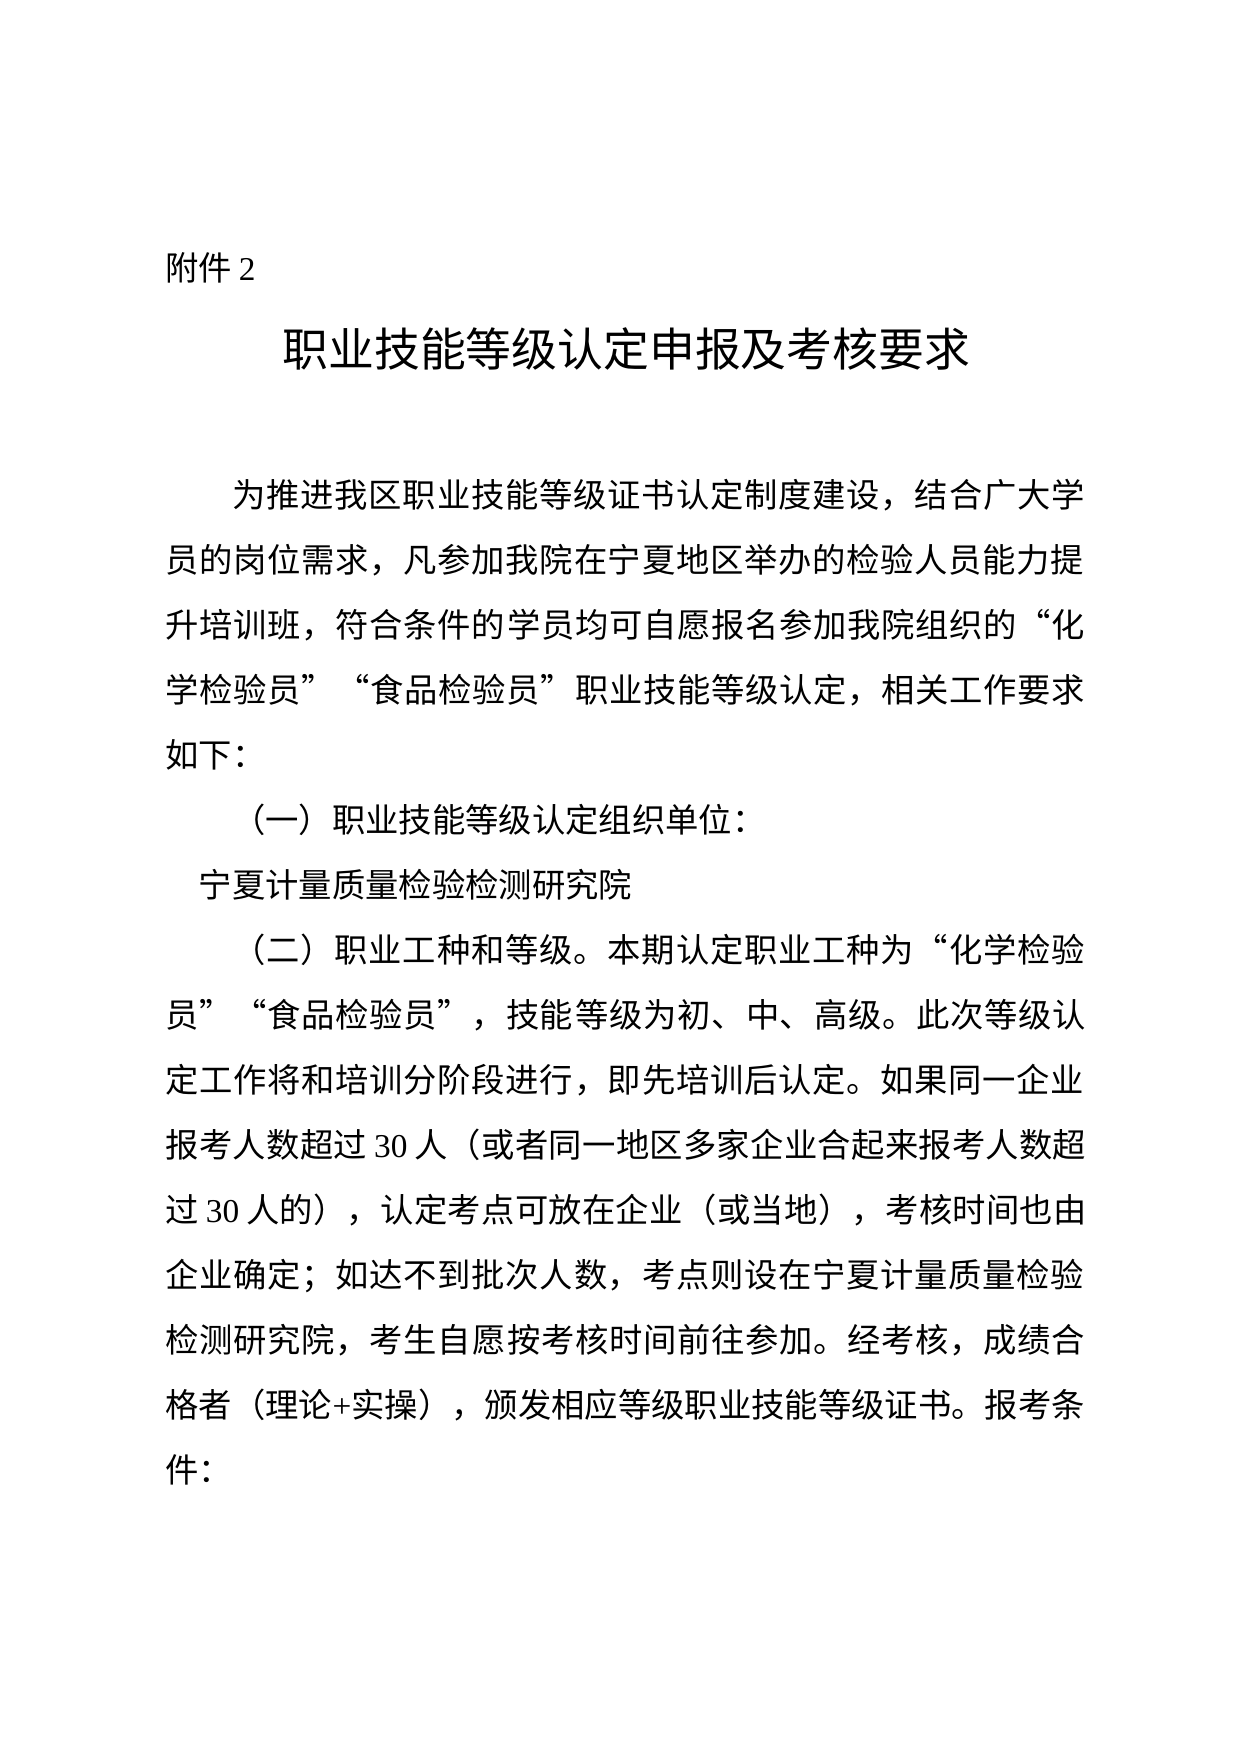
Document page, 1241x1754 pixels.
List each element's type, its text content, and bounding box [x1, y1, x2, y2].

text 为推进我区职业技能等级证书认定制度建设，结合广大学员的岗位需求，凡参加我院在宁夏地区举办的检验人员能力提升培训班，符合条件的学员均可自愿报名参加我院组织的“化学检验员”“食品检验员”职业技能等级认定，相关工作要求如下： [165, 460, 1087, 785]
text 宁夏计量质量检验检测研究院 [165, 850, 1087, 915]
text 附件2 [165, 233, 1087, 298]
text （二）职业工种和等级。本期认定职业工种为“化学检验员”“食品检验员”，技能等级为初、中、高级。此次等级认定工作将和培训分阶段进行，即先培训后认定。如果同一企业报考人数超过30人（或者同一地区多家企业合起来报考人数超过30人的），认定考点可放在企业（或当地），考核时间也由企业确定；如达不到批次人数，考点则设在宁夏计量质量检验检测研究院，考生自愿按考核时间前往参加。经考核，成绩合格者（理论+实操），颁发相应等级职业技能等级证书。报考条件： [165, 915, 1087, 1500]
list 职业技能等级认定组织单位： [165, 785, 1087, 850]
text 职业技能等级认定申报及考核要求 [165, 298, 1087, 395]
